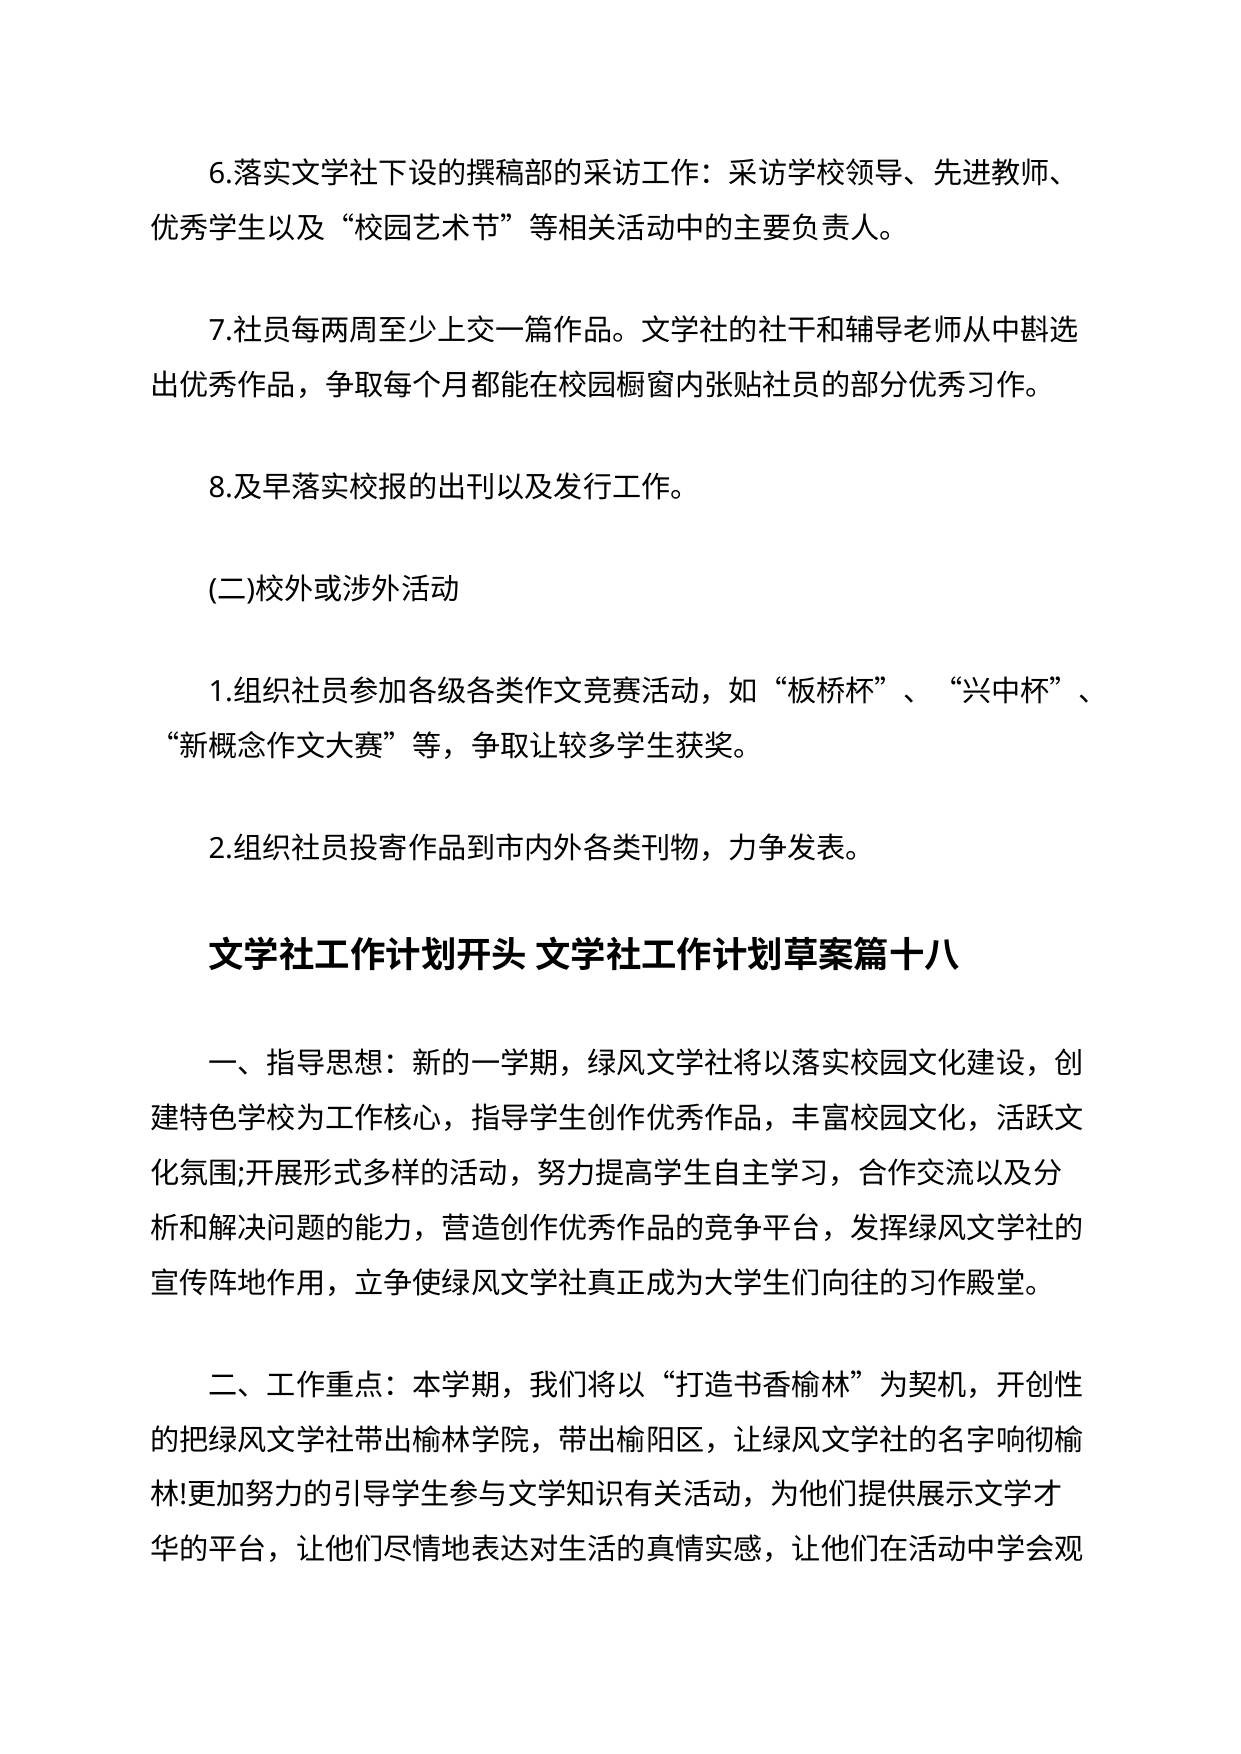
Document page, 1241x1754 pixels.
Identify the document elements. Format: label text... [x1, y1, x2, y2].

text 8.及早落实校报的出刊以及发行工作。 [150, 463, 1090, 506]
text 文学社工作计划开头 文学社工作计划草案篇十八 [150, 926, 1090, 977]
text (二)校外或涉外活动 [150, 566, 1090, 608]
text 6.落实文学社下设的撰稿部的采访工作：采访学校领导、先进教师、优秀学生以及“校园艺术节”等相关活动中的主要负责人。 [150, 150, 1090, 247]
text 2.组织社员投寄作品到市内外各类刊物，力争发表。 [150, 824, 1090, 867]
text 一、指导思想：新的一学期，绿风文学社将以落实校园文化建设，创建特色学校为工作核心，指导学生创作优秀作品，丰富校园文化，活跃文化氛围;开展形式多样的活动，努力提高学生自主学习，合作交流以及分析和解决问题的能力，营造创作优秀作品的竞争平台，发挥绿风文学社的宣传阵地作用，立争使绿风文学社真正成为大学生们向往的习作殿堂。 [150, 1040, 1090, 1302]
text 1.组织社员参加各级各类作文竞赛活动，如“板桥杯”、“兴中杯”、“新概念作文大赛”等，争取让较多学生获奖。 [150, 667, 1090, 765]
text 7.社员每两周至少上交一篇作品。文学社的社干和辅导老师从中斟选出优秀作品，争取每个月都能在校园橱窗内张贴社员的部分优秀习作。 [150, 307, 1090, 404]
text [150, 1361, 1090, 1568]
